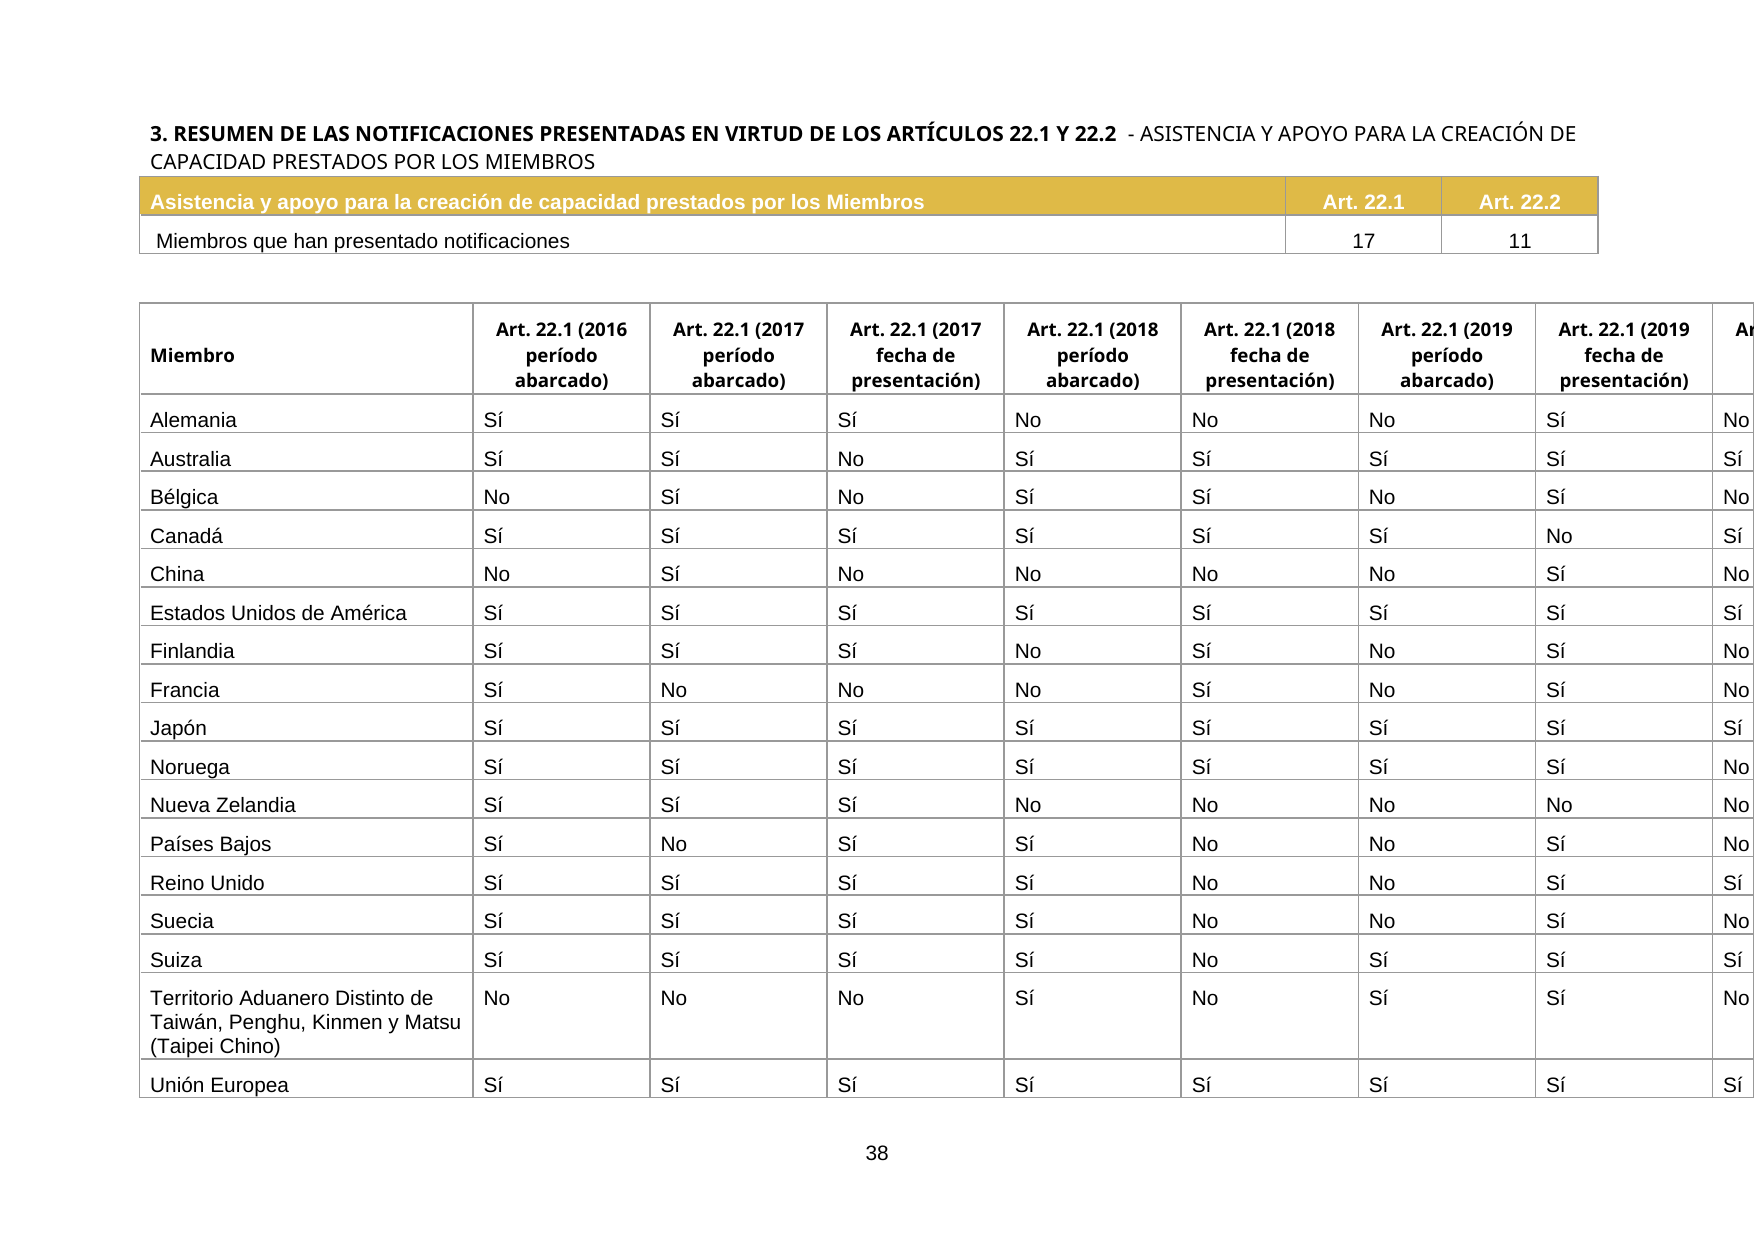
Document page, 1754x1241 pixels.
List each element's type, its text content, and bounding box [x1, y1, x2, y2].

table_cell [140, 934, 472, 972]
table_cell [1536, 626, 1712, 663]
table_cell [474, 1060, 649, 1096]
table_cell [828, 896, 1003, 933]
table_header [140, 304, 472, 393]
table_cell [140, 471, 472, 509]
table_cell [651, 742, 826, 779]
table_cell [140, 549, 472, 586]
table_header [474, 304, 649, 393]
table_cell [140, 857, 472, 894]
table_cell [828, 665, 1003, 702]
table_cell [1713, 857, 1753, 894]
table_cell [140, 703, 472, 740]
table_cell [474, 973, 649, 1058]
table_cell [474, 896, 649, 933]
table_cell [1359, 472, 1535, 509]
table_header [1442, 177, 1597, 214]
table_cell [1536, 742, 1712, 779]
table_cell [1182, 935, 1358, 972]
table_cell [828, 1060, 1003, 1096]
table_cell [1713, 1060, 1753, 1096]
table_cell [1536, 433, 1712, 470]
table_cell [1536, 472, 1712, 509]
text 3. RESUMEN DE LAS NOTIFICACIONES PRESENTADAS EN VIRTUD DE LOS ARTÍCULOS 22.1 Y 22.2 - ASISTENCIA Y APOYO PARA LA CREACIÓN DE CAPACIDAD PRESTADOS POR LOS MIEMBROS [150, 119, 1604, 176]
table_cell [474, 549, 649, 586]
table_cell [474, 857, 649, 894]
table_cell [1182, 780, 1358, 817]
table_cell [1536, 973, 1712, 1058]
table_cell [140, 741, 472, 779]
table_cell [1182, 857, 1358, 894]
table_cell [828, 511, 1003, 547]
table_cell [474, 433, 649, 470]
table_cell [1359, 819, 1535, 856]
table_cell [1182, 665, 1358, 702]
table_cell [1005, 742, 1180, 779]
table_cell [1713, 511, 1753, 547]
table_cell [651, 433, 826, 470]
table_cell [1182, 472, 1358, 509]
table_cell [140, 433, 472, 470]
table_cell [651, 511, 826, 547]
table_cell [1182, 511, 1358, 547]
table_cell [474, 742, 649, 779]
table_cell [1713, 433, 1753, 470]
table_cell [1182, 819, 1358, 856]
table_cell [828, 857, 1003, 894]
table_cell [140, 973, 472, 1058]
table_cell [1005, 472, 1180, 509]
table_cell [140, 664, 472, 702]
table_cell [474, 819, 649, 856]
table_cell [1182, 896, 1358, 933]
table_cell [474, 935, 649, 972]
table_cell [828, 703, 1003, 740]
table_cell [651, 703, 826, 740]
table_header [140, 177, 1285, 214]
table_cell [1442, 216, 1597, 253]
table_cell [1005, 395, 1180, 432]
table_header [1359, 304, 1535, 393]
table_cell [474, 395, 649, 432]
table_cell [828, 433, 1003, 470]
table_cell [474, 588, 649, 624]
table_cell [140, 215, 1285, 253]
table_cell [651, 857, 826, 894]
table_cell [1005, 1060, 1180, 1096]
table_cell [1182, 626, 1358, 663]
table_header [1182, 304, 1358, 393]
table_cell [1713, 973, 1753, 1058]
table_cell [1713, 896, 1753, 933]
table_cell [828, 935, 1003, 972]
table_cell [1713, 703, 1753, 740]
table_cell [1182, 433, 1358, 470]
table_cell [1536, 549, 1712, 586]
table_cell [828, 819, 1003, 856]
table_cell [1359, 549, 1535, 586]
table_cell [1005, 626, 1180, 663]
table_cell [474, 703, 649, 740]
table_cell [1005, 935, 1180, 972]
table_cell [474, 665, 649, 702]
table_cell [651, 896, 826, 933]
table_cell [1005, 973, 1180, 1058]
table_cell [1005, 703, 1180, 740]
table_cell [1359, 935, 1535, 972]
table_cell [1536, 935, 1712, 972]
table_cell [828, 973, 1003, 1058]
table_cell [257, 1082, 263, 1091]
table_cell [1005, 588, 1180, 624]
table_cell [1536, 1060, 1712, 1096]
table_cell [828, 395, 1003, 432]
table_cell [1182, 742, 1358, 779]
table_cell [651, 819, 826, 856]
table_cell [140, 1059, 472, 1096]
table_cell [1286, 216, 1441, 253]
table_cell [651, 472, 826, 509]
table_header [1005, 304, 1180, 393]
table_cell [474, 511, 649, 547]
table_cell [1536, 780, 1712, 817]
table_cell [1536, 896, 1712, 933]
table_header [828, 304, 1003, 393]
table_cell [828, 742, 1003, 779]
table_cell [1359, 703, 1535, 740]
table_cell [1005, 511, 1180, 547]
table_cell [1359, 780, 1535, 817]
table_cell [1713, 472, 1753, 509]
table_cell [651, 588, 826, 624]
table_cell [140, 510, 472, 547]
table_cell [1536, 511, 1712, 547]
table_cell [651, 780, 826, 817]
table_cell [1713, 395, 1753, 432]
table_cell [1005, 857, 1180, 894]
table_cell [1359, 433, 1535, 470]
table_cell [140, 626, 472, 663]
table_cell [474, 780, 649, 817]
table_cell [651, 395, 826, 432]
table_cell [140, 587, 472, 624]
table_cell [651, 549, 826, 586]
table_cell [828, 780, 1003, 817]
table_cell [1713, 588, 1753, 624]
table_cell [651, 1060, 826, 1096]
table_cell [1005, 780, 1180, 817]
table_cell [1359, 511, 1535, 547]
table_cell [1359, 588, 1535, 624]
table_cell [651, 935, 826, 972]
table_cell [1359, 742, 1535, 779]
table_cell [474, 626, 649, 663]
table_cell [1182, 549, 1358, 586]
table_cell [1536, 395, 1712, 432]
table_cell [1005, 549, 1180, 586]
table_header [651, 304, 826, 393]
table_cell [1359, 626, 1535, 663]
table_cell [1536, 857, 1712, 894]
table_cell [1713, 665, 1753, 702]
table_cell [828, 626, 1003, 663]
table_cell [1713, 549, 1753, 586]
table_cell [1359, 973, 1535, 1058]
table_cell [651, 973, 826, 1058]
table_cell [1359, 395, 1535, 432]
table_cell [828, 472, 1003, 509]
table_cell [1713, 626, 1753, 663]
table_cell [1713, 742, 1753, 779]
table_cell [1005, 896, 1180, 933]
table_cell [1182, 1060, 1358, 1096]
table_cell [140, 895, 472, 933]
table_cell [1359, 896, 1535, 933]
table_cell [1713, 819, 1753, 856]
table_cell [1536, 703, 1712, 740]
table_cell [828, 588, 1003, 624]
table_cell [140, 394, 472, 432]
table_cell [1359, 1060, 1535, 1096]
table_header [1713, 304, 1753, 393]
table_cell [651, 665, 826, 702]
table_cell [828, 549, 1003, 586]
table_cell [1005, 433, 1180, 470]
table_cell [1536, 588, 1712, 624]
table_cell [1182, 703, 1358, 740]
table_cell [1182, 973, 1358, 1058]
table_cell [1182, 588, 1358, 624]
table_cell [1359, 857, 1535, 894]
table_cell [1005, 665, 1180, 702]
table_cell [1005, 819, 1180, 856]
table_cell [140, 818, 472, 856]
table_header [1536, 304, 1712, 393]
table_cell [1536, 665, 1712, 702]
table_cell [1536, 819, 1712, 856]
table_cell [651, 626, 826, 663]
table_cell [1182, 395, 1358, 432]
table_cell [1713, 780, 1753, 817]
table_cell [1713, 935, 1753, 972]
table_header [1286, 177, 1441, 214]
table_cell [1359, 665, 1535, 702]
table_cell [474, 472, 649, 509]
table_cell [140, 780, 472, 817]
